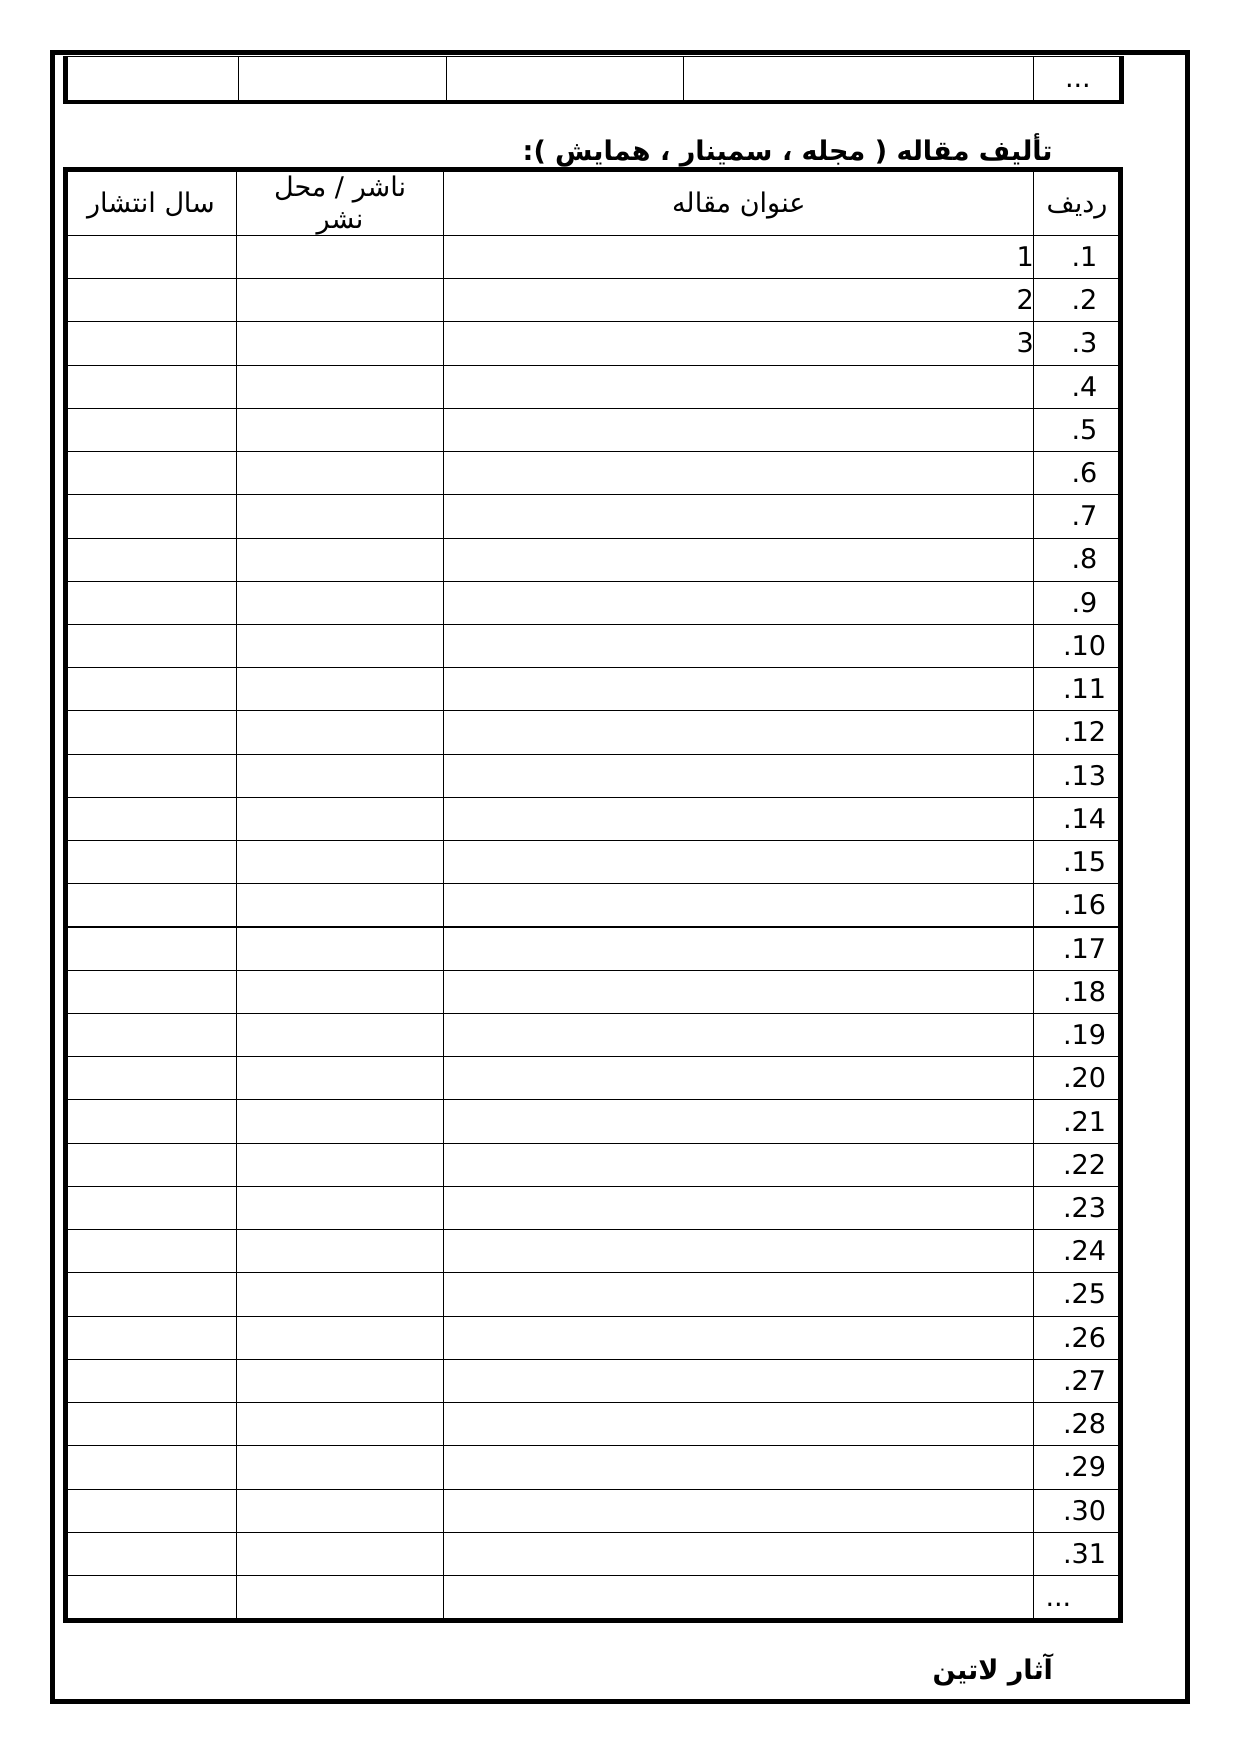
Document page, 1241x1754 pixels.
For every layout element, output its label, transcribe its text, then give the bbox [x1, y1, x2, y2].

table_cell [237, 409, 443, 451]
table_cell [68, 366, 236, 408]
table_cell [237, 1014, 443, 1056]
table_cell [1034, 755, 1118, 797]
table_cell [444, 1533, 1033, 1575]
table_cell [444, 798, 1033, 840]
table_cell 3 [1034, 322, 1118, 364]
table_cell [68, 539, 236, 581]
table_cell [444, 1360, 1033, 1402]
table_cell [237, 539, 443, 581]
table_cell [68, 582, 236, 624]
table_cell [444, 409, 1033, 451]
table_cell [237, 322, 443, 364]
table_cell [444, 1187, 1033, 1229]
table_cell [1034, 1317, 1118, 1359]
table_cell [237, 452, 443, 494]
table_cell [444, 1317, 1033, 1359]
table_cell [444, 884, 1033, 926]
table_cell [1034, 928, 1118, 970]
table_cell [237, 1273, 443, 1316]
text آثار لاتین [187, 1654, 1053, 1686]
table_cell [68, 755, 236, 797]
table_cell [237, 798, 443, 840]
table_cell [237, 495, 443, 537]
table_cell [1034, 884, 1118, 926]
table_cell [237, 366, 443, 408]
table_cell [237, 841, 443, 883]
table_cell [68, 971, 236, 1013]
table_cell [237, 755, 443, 797]
table_cell [68, 668, 236, 710]
table_cell [68, 1057, 236, 1099]
table_cell [444, 1014, 1033, 1056]
table_cell [237, 668, 443, 710]
table_cell [1034, 668, 1118, 710]
table_cell [237, 625, 443, 667]
table_cell [1034, 1533, 1118, 1575]
table_cell [68, 841, 236, 883]
table_cell [68, 928, 236, 970]
table_cell [447, 57, 683, 99]
table_header سال انتشار [68, 172, 236, 235]
table_cell [444, 1230, 1033, 1272]
table_cell [1034, 841, 1118, 883]
table_cell [1034, 366, 1118, 408]
table_cell [237, 1100, 443, 1143]
table_cell [68, 1187, 236, 1229]
table_cell [444, 366, 1033, 408]
table_cell [237, 279, 443, 321]
table_cell [444, 1446, 1033, 1488]
table_cell [68, 884, 236, 926]
table_cell [68, 409, 236, 451]
table_cell 1 [1034, 236, 1118, 278]
table_cell [237, 1533, 443, 1575]
table_cell [68, 236, 236, 278]
table_cell [68, 57, 238, 99]
table_cell [1034, 1273, 1118, 1316]
table_cell [237, 1230, 443, 1272]
table_cell 2 [1034, 279, 1118, 321]
table_cell [444, 582, 1033, 624]
table_cell [68, 1100, 236, 1143]
table_cell [68, 1576, 236, 1618]
table_cell [237, 1144, 443, 1186]
table_cell [1034, 798, 1118, 840]
table_cell ... [1034, 1576, 1118, 1618]
table_cell [444, 755, 1033, 797]
table_cell [1034, 452, 1118, 494]
table_cell [444, 711, 1033, 753]
table_header ردیف [1034, 172, 1118, 235]
table_cell [237, 236, 443, 278]
table_cell [444, 236, 1033, 278]
table_cell [237, 1187, 443, 1229]
table_cell [444, 971, 1033, 1013]
table_cell [237, 1057, 443, 1099]
table_cell [237, 711, 443, 753]
table_cell [68, 1014, 236, 1056]
table_cell [1034, 409, 1118, 451]
table_cell [444, 495, 1033, 537]
table_cell [444, 1403, 1033, 1445]
table_cell [68, 322, 236, 364]
table_cell [1034, 495, 1118, 537]
table_cell [68, 1144, 236, 1186]
table_cell [68, 1360, 236, 1402]
table_cell [1034, 625, 1118, 667]
table_cell [444, 279, 1033, 321]
table_cell [237, 971, 443, 1013]
table_cell [68, 1446, 236, 1488]
table_cell [68, 711, 236, 753]
table_cell [1034, 582, 1118, 624]
table_cell [444, 1100, 1033, 1143]
table_cell [68, 1403, 236, 1445]
table_cell [237, 1403, 443, 1445]
table_cell [1034, 1446, 1118, 1488]
table_cell [444, 1273, 1033, 1316]
table_header ناشر / محل نشر [237, 172, 443, 235]
table_header عنوان مقاله [444, 172, 1033, 235]
table_cell [68, 452, 236, 494]
table_cell [1034, 1057, 1118, 1099]
table_cell [1034, 1490, 1118, 1532]
table_cell [1034, 711, 1118, 753]
table_cell [1034, 1230, 1118, 1272]
table_cell [684, 57, 1033, 99]
table_cell [68, 625, 236, 667]
table_cell [444, 1144, 1033, 1186]
table_cell [1034, 1187, 1118, 1229]
table_cell [444, 668, 1033, 710]
table_cell ... [1034, 57, 1119, 99]
table_cell [444, 1057, 1033, 1099]
table_cell [444, 841, 1033, 883]
table_cell [444, 625, 1033, 667]
text تألیف مقاله ( مجله ، سمینار ، همایش ): [187, 135, 1053, 167]
table_cell [237, 1576, 443, 1618]
table_cell [444, 1576, 1033, 1618]
table_cell [444, 452, 1033, 494]
table_cell [444, 322, 1033, 364]
table_cell [1034, 539, 1118, 581]
table_cell [237, 1317, 443, 1359]
table_cell [1034, 971, 1118, 1013]
table_cell [68, 1273, 236, 1316]
table_cell [237, 928, 443, 970]
table_cell [68, 1230, 236, 1272]
table_cell [68, 279, 236, 321]
table_cell [1034, 1144, 1118, 1186]
table_cell [1034, 1100, 1118, 1143]
table_cell [68, 1533, 236, 1575]
table_cell [68, 1317, 236, 1359]
table_cell [237, 1360, 443, 1402]
table_cell [1034, 1360, 1118, 1402]
table_cell [68, 798, 236, 840]
table_cell [444, 1490, 1033, 1532]
table_cell [444, 928, 1033, 970]
table_cell [239, 57, 446, 99]
table_cell [1034, 1014, 1118, 1056]
table_cell [237, 1490, 443, 1532]
table_cell [237, 1446, 443, 1488]
table_cell [1034, 1403, 1118, 1445]
table_cell [444, 539, 1033, 581]
table_cell [237, 582, 443, 624]
table_cell [68, 1490, 236, 1532]
table_cell [237, 884, 443, 926]
table_cell [68, 495, 236, 537]
